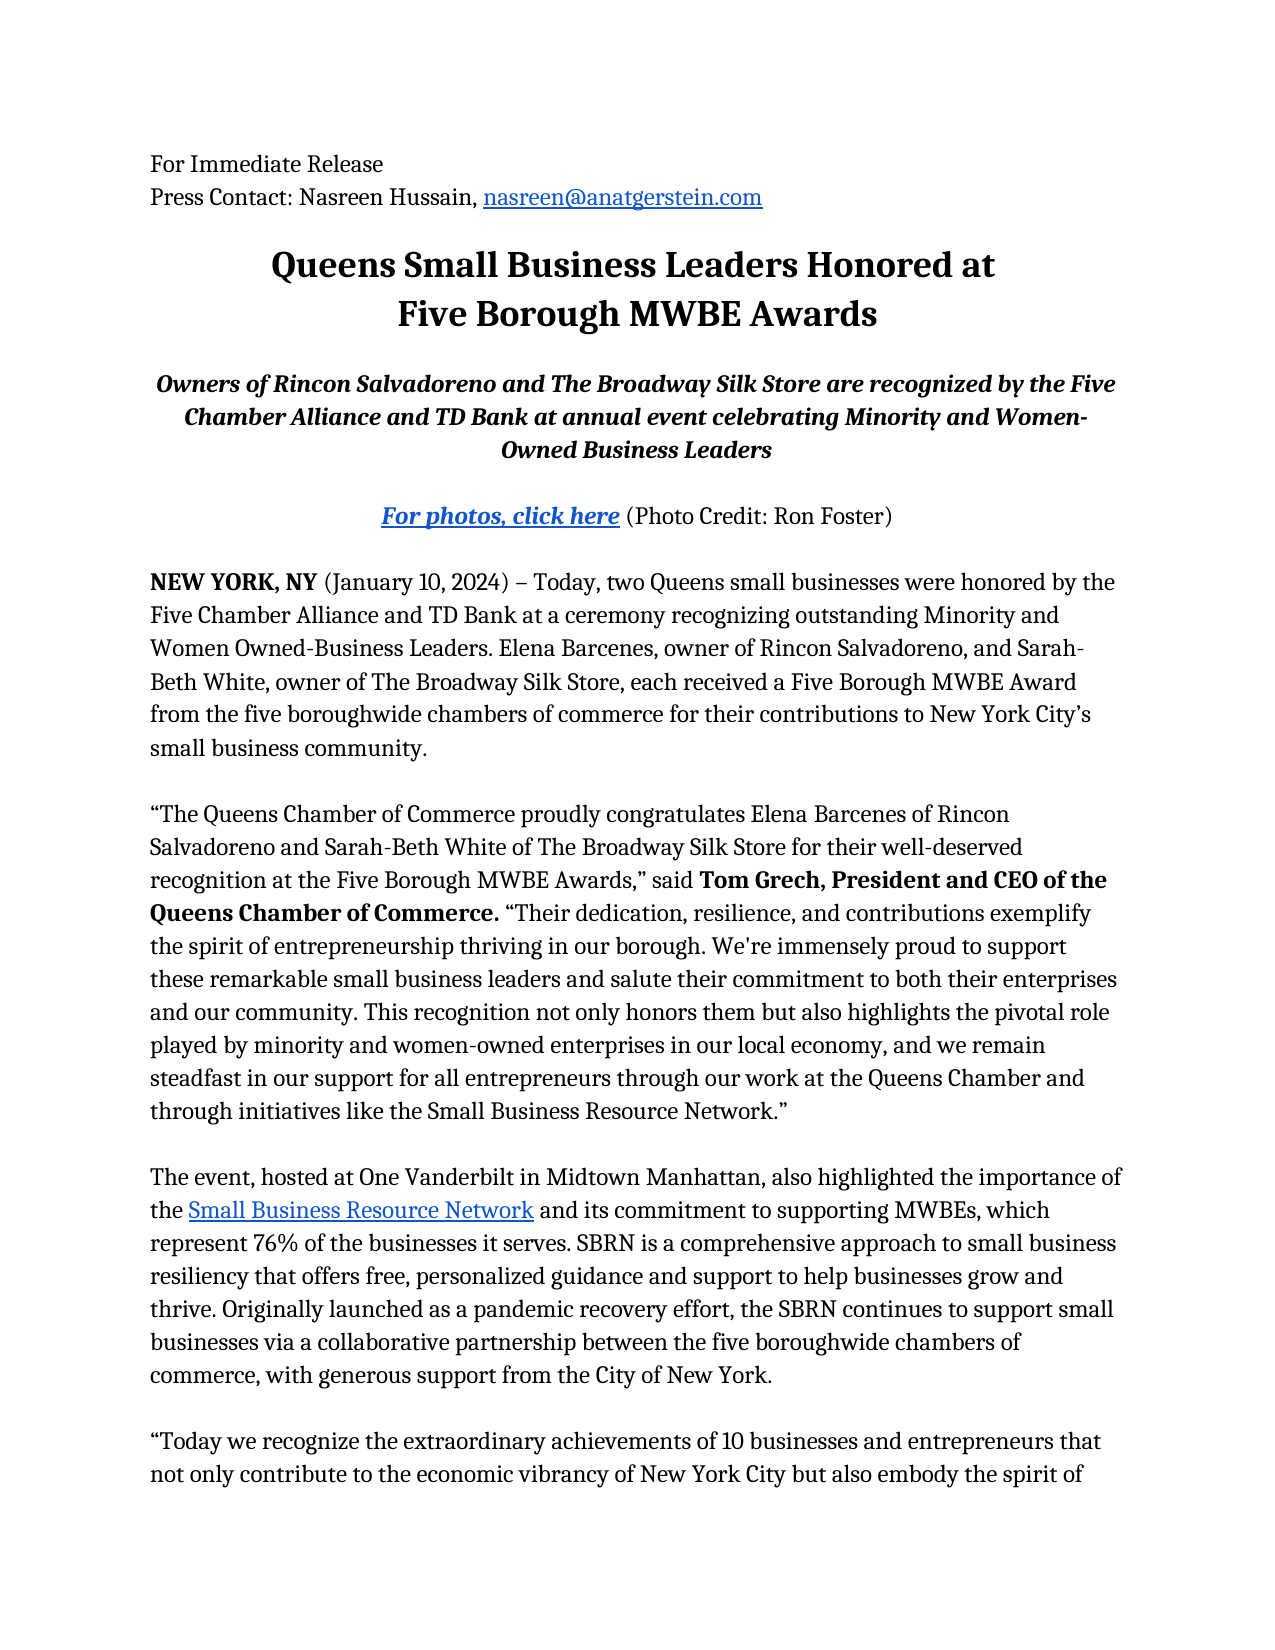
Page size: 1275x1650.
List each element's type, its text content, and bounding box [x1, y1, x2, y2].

text Owners of Rincon Salvadoreno and The Broadway Silk Store are recognized by the Five Chamber Alliance and TD Bank at annual event celebrating Minority and Women-Owned Business Leaders [150, 370, 1125, 465]
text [150, 1427, 1125, 1489]
text Queens Small Business Leaders Honored at Five Borough MWBE Awards [150, 243, 1125, 336]
text For Immediate Release Press Contact: Nasreen Hussain, nasreen@anatgerstein.com [150, 150, 1125, 212]
text The event, hosted at One Vanderbilt in Midtown Manhattan, also highlighted the importance of the Small Business Resource Network and its commitment to supporting MWBEs, which represent 76% of the businesses it serves. SBRN is a comprehensive approach to small business resiliency that offers free, personalized guidance and support to help businesses grow and thrive. Originally launched as a pandemic recovery effort, the SBRN continues to support small businesses via a collaborative partnership between the five boroughwide chambers of commerce, with generous support from the City of New York. [150, 1163, 1125, 1389]
text “The Queens Chamber of Commerce proudly congratulates Elena Barcenes of Rincon Salvadoreno and Sarah-Beth White of The Broadway Silk Store for their well-deserved recognition at the Five Borough MWBE Awards,” said Tom Grech, President and CEO of the Queens Chamber of Commerce. “Their dedication, resilience, and contributions exemplify the spirit of entrepreneurship thriving in our borough. We're immensely proud to support these remarkable small business leaders and salute their commitment to both their enterprises and our community. This recognition not only honors them but also highlights the pivotal role played by minority and women-owned enterprises in our local economy, and we remain steadfast in our support for all entrepreneurs through our work at the Queens Chamber and through initiatives like the Small Business Resource Network.” [150, 799, 1125, 1125]
text For photos, click here (Photo Credit: Ron Foster) [150, 502, 1125, 531]
text NEW YORK, NY (January 10, 2024) – Today, two Queens small businesses were honored by the Five Chamber Alliance and TD Bank at a ceremony recognizing outstanding Minority and Women Owned-Business Leaders. Elena Barcenes, owner of Rincon Salvadoreno, and Sarah-Beth White, owner of The Broadway Silk Store, each received a Five Borough MWBE Award from the five boroughwide chambers of commerce for their contributions to New York City’s small business community. [150, 568, 1125, 762]
